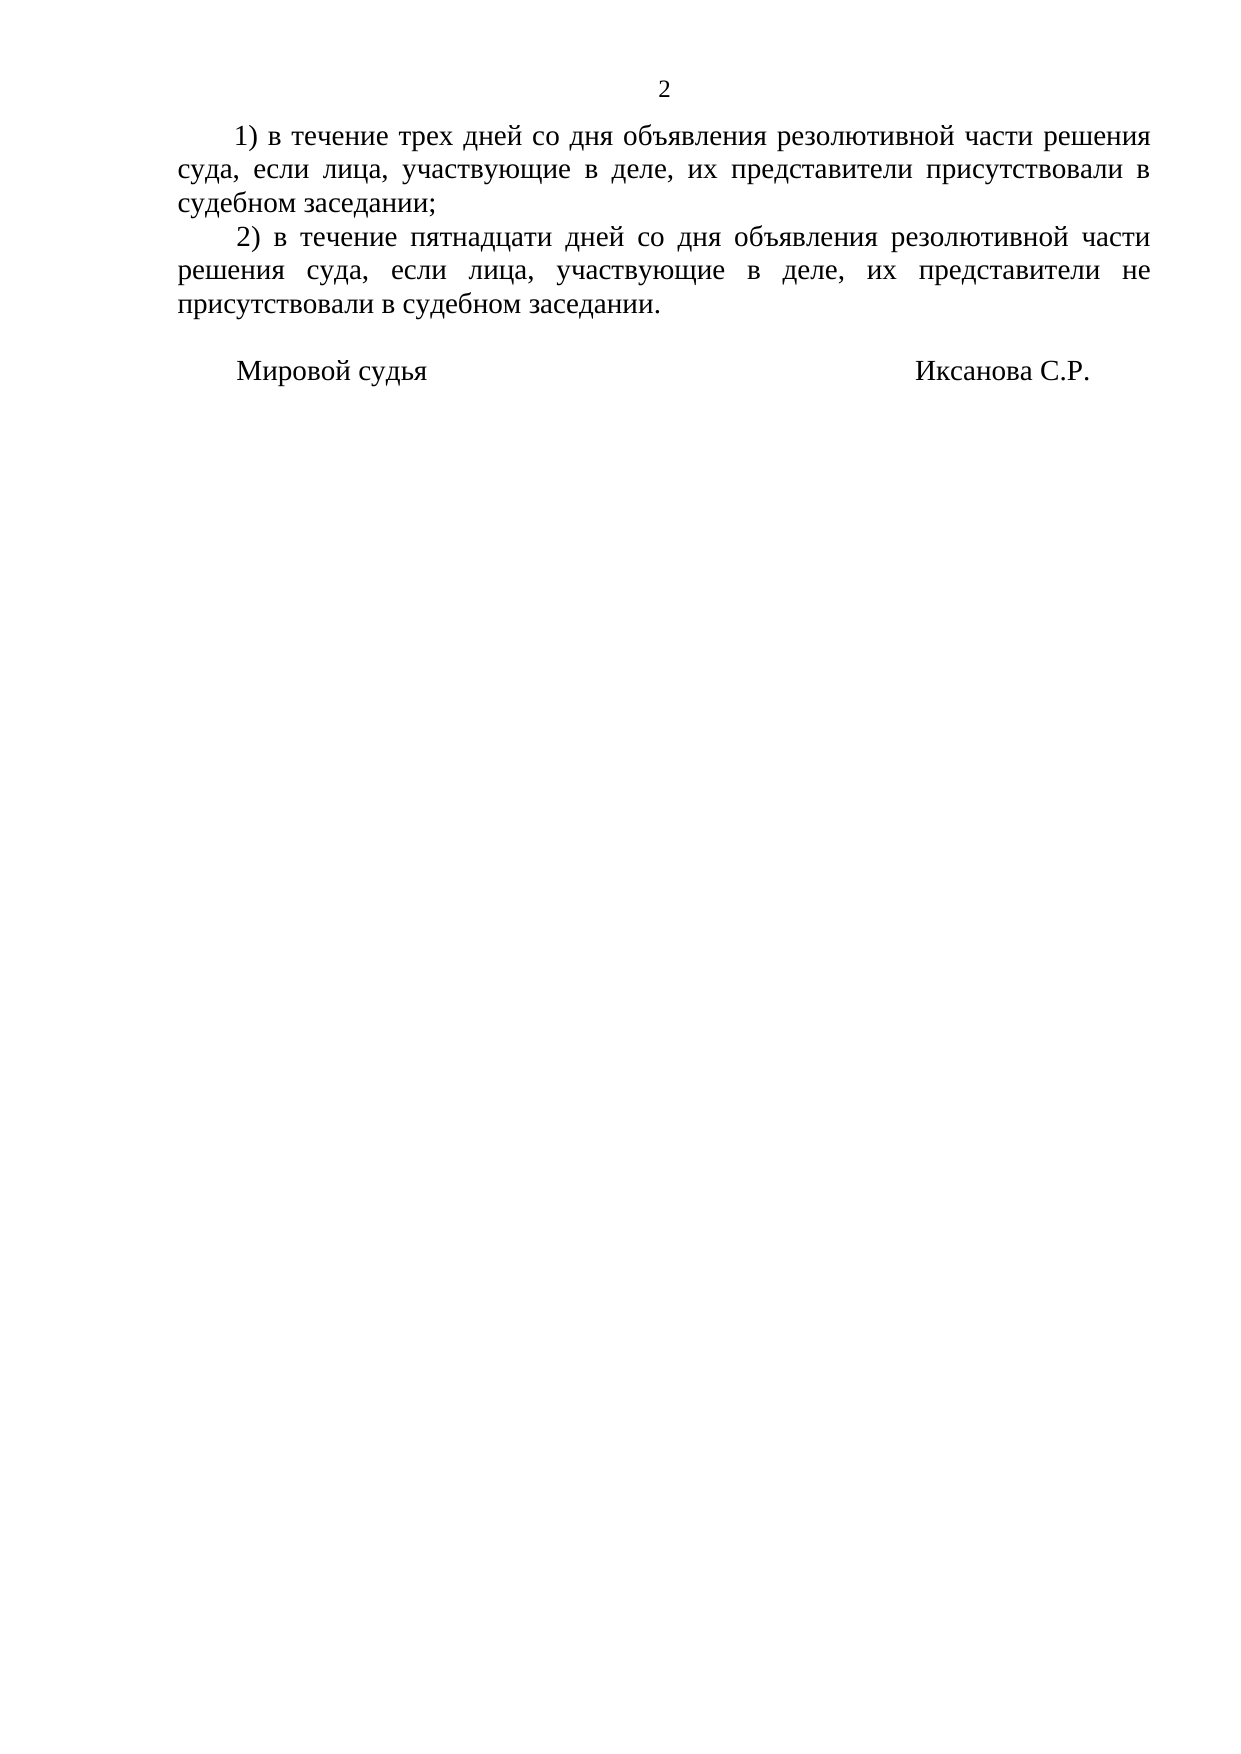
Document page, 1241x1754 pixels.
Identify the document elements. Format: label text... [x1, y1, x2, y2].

text 1) в течение трех дней со дня объявления резолютивной части решения суда, если лица, участвующие в деле, их представители присутствовали в судебном заседании; [177, 118, 1152, 219]
text 2) в течение пятнадцати дней со дня объявления резолютивной части решения суда, если лица, участвующие в деле, их представители не присутствовали в судебном заседании. [177, 219, 1152, 319]
text Мировой судья Иксанова С.Р. [177, 353, 1152, 386]
